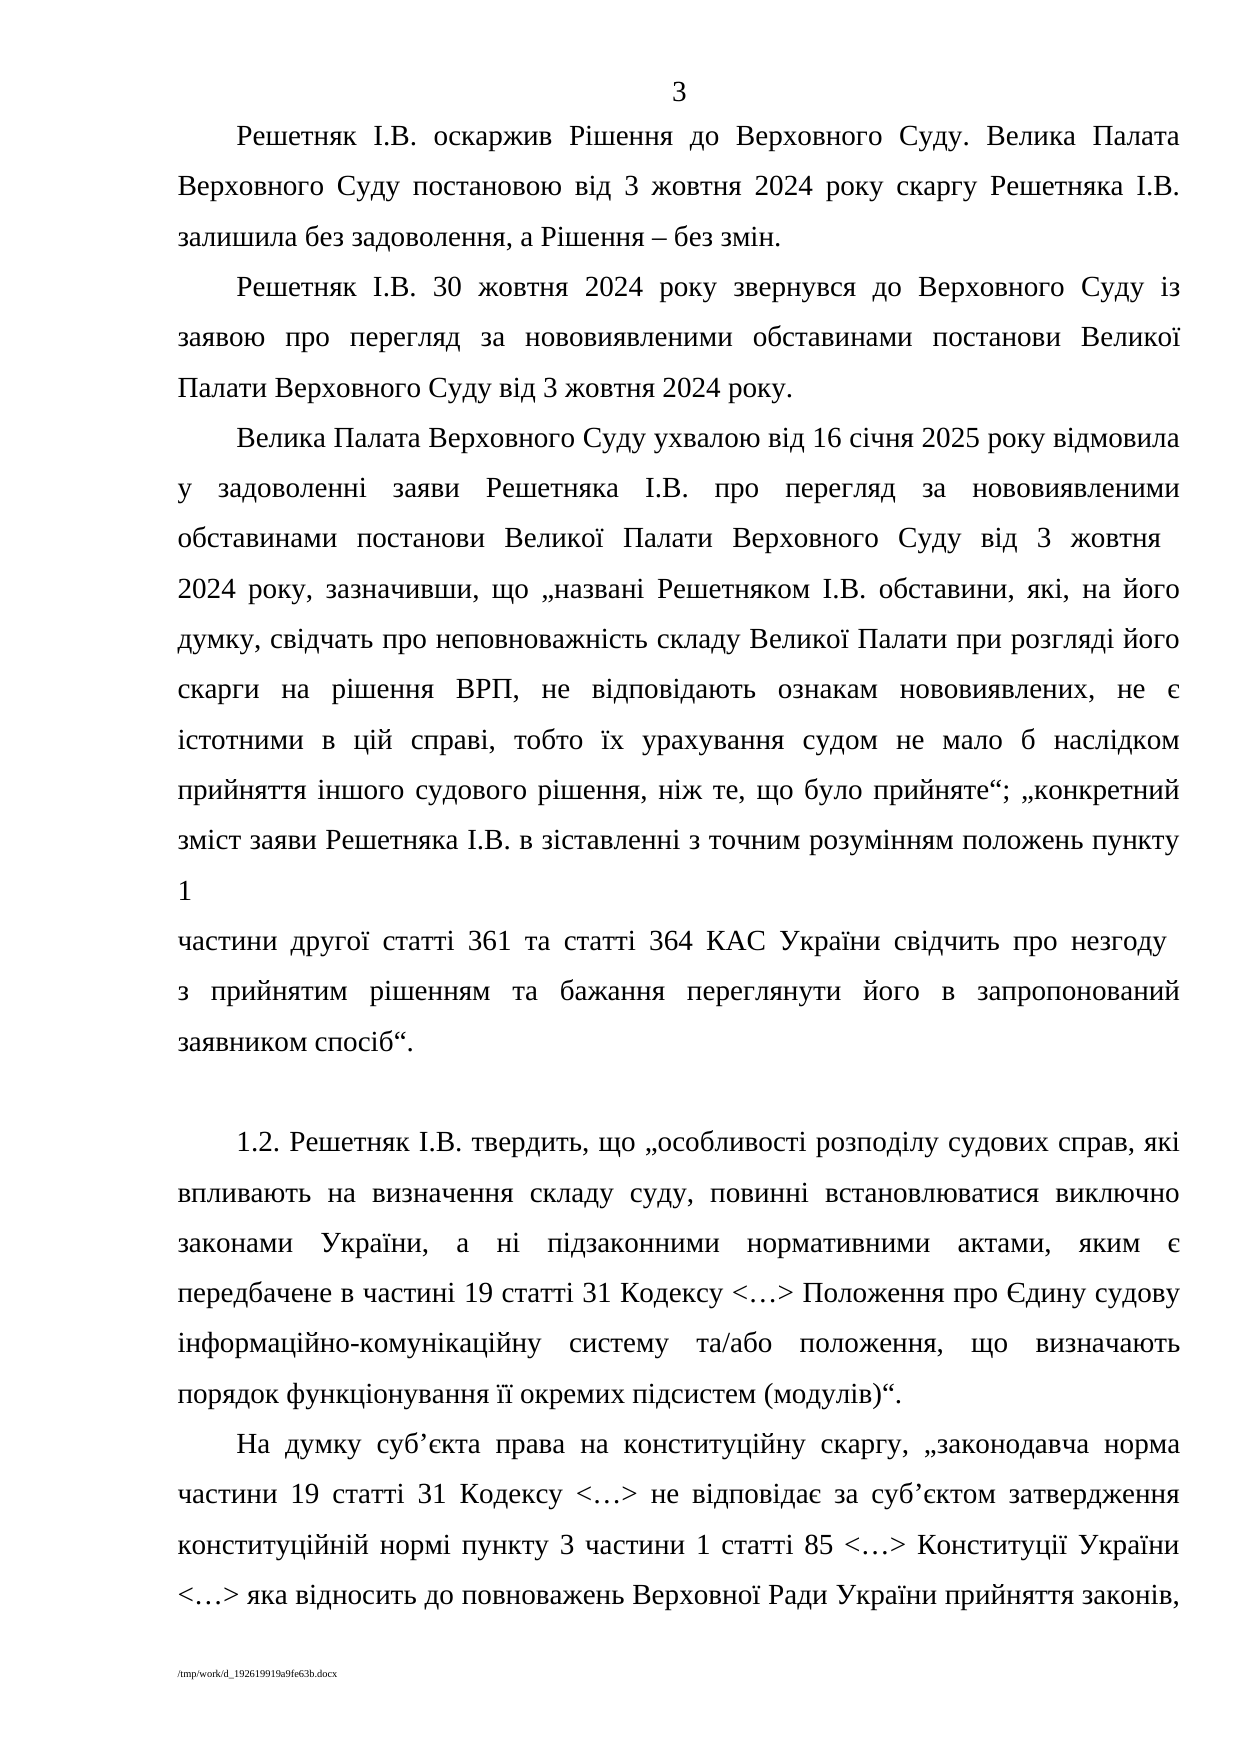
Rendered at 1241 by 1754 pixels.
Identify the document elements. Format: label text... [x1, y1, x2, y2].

text Велика Палата Верховного Суду ухвалою від 16 січня 2025 року відмовила у задоволенні заяви Решетняка I.В. про перегляд за нововиявленими обставинами постанови Великої Палати Верховного Суду від 3 жовтня 2024 року, зазначивши, що „названі Решетняком І.В. обставини, які, на його думку, свідчать про неповноважність складу Великої Палати при розгляді його скарги на рішення ВРП, не відповідають ознакам нововиявлених, не є істотними в цій справі, тобто їх урахування судом не мало б наслідком прийняття іншого судового рішення, ніж те, що було прийняте“; „конкретний зміст заяви Решетняка І.В. в зіставленні з точним розумінням положень пункту 1 частини другої статті 361 та статті 364 КАС України свідчить про незгоду з прийнятим рішенням та бажання переглянути його в запропонований заявником спосіб“. [177, 420, 1181, 1057]
text Решетняк І.В. 30 жовтня 2024 року звернувся до Верховного Суду із заявою про перегляд за нововиявленими обставинами постанови Великої Палати Верховного Суду від 3 жовтня 2024 року. [177, 269, 1181, 403]
text 1.2. Решетняк I.В. твердить, що „особливості розподілу судових справ, які впливають на визначення складу суду, повинні встановлюватися виключно законами України, а ні підзаконними нормативними актами, яким є передбачене в частині 19 статті 31 Кодексу <…> Положення про Єдину судову інформаційно-комунікаційну систему та/або положення, що визначають порядок функціонування її окремих підсистем (модулів)“. [177, 1124, 1181, 1409]
text Решетняк І.В. оскаржив Рішення до Верховного Суду. Велика Палата Верховного Суду постановою від 3 жовтня 2024 року скаргу Решетняка I.В. залишила без задоволення, а Рішення ‒ без змін. [177, 118, 1181, 252]
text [177, 1426, 1181, 1611]
